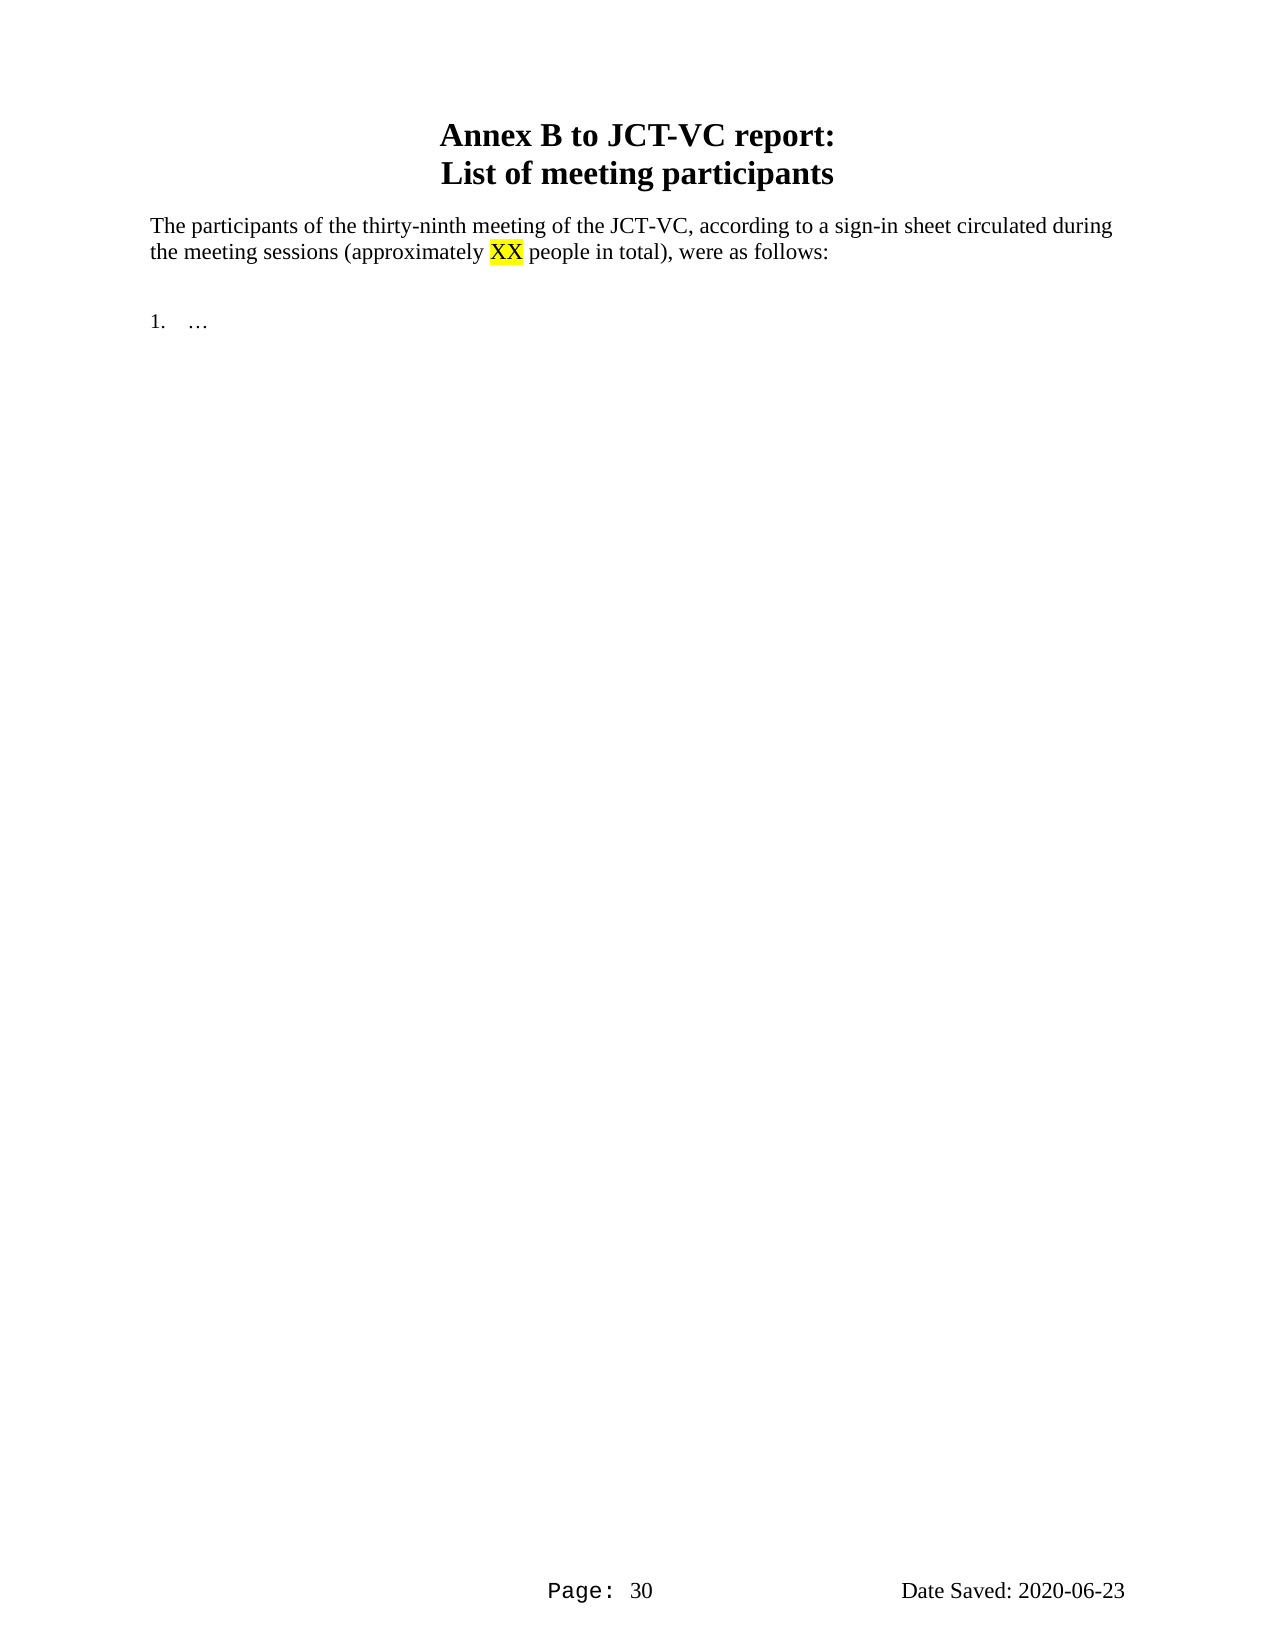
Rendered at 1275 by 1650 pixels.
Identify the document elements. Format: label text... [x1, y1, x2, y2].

list … [150, 309, 1125, 333]
subtitle Annex B to JCT-VC report: List of meeting participants [150, 115, 1125, 192]
text The participants of the thirty-ninth meeting of the JCT-VC, according to a sign-in sheet circulated during the meeting sessions (approximately XX people in total), were as follows: [150, 212, 1125, 265]
